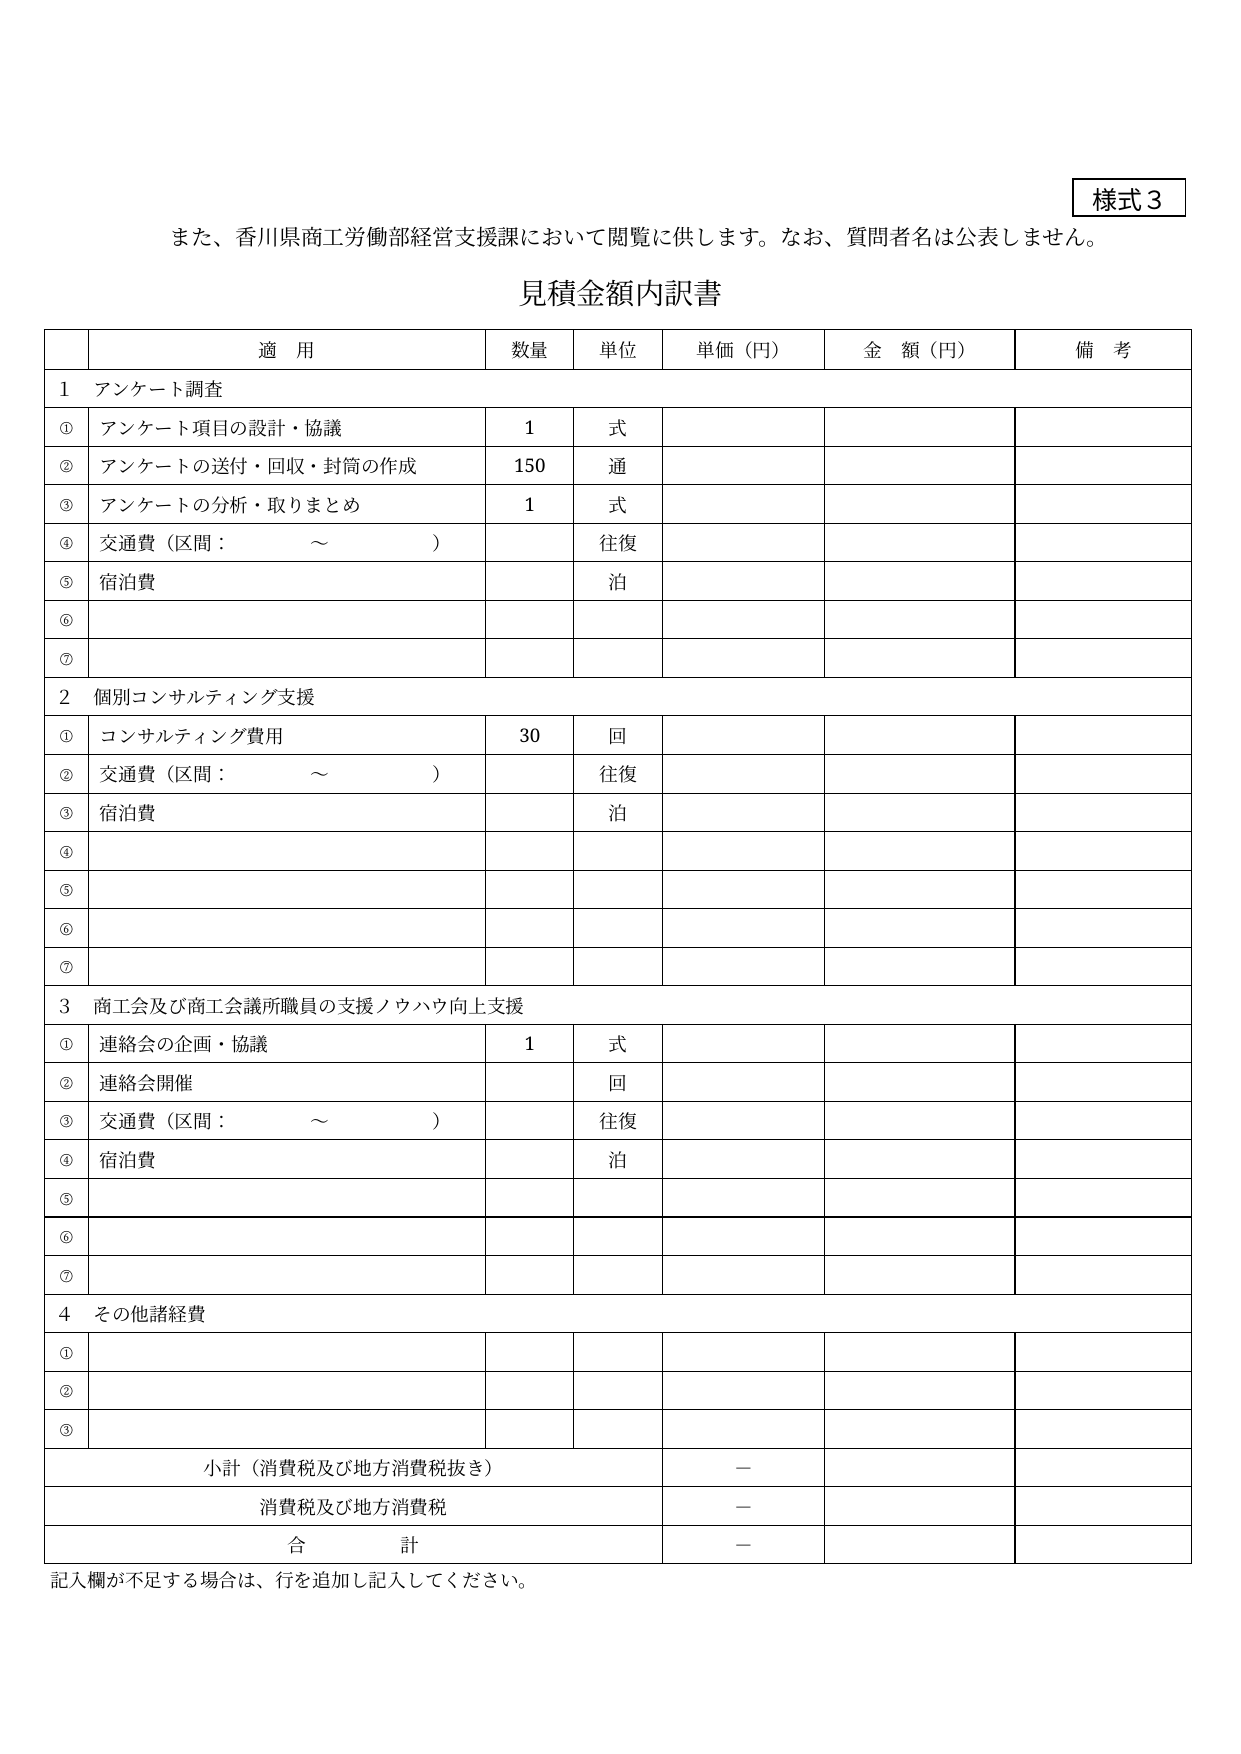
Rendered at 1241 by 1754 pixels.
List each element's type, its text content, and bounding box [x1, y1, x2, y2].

table_cell [663, 601, 824, 638]
table_cell [1016, 871, 1191, 908]
table_cell [825, 1526, 1014, 1563]
table_cell [1016, 794, 1191, 831]
table_cell [825, 1218, 1014, 1255]
table_cell ① [45, 408, 88, 446]
table_cell － [663, 1487, 824, 1525]
table_cell 泊 [574, 794, 662, 831]
table_cell ③ [45, 485, 88, 523]
table_cell ① [45, 1025, 88, 1062]
table_cell [486, 1372, 573, 1409]
table_cell [825, 794, 1014, 831]
table_cell [574, 1333, 662, 1371]
table_cell 式 [574, 485, 662, 523]
table_cell [486, 871, 573, 908]
table_cell [663, 871, 824, 908]
table_cell [89, 909, 485, 947]
table_cell [663, 1102, 824, 1139]
table_cell [825, 948, 1014, 985]
table_header 単位 [574, 330, 662, 368]
table_cell ４ その他諸経費 [45, 1295, 1191, 1332]
table_cell [663, 447, 824, 484]
table_cell ⑤ [45, 562, 88, 600]
table_cell 回 [574, 1063, 662, 1101]
table_cell [825, 832, 1014, 869]
table_header 適 用 [89, 330, 485, 368]
table_cell [1016, 562, 1191, 600]
table_cell [663, 524, 824, 561]
table_cell [663, 1025, 824, 1062]
table_cell [1016, 832, 1191, 869]
text また、香川県商工労働部経営支援課において閲覧に供します。なお、質問者名は公表しません。 [148, 217, 1092, 254]
table_cell 宿泊費 [89, 794, 485, 831]
table_cell [1016, 1063, 1191, 1101]
table_cell ⑥ [45, 601, 88, 638]
table_cell [486, 1410, 573, 1448]
table_cell [574, 909, 662, 947]
table_cell [663, 1372, 824, 1409]
table_cell [825, 909, 1014, 947]
table_cell ⑤ [45, 1179, 88, 1216]
table_cell [663, 1256, 824, 1293]
table_cell [825, 1410, 1014, 1448]
table_cell アンケートの送付・回収・封筒の作成 [89, 447, 485, 484]
table_cell [825, 447, 1014, 484]
table_cell [486, 524, 573, 561]
table_cell [825, 639, 1014, 677]
table_cell [825, 408, 1014, 446]
table_cell [1016, 1372, 1191, 1409]
table_cell ２ 個別コンサルティング支援 [45, 678, 1191, 715]
table_cell 1 [486, 408, 573, 446]
table_cell [663, 1063, 824, 1101]
table_cell [663, 755, 824, 792]
table_cell 宿泊費 [89, 1140, 485, 1178]
table_cell [89, 1333, 485, 1371]
table_cell [1016, 1333, 1191, 1371]
table_cell ④ [45, 832, 88, 869]
table_cell 往復 [574, 524, 662, 561]
table_cell [486, 601, 573, 638]
table_cell [1016, 1526, 1191, 1563]
table_cell 1 [486, 1025, 573, 1062]
table_cell [825, 1179, 1014, 1216]
table_cell アンケート項目の設計・協議 [89, 408, 485, 446]
table_cell － [663, 1526, 824, 1563]
table_cell [574, 601, 662, 638]
table_cell [663, 1179, 824, 1216]
table_cell ⑦ [45, 639, 88, 677]
table_cell [825, 1449, 1014, 1486]
table_cell 通 [574, 447, 662, 484]
table_cell [486, 1179, 573, 1216]
table_cell [574, 871, 662, 908]
table_cell [825, 1487, 1014, 1525]
table_cell [89, 1256, 485, 1293]
table_cell [825, 601, 1014, 638]
table_cell 30 [486, 716, 573, 754]
table_cell [89, 1179, 485, 1216]
table_cell [89, 601, 485, 638]
table_cell [574, 1410, 662, 1448]
table_cell 式 [574, 408, 662, 446]
table_cell [663, 408, 824, 446]
table_cell [663, 1333, 824, 1371]
table_header 備 考 [1016, 330, 1191, 368]
table_cell 往復 [574, 755, 662, 792]
table_cell [663, 794, 824, 831]
table_cell ② [45, 447, 88, 484]
table_cell [825, 1063, 1014, 1101]
table_cell [663, 485, 824, 523]
table_cell [1016, 1410, 1191, 1448]
table_cell 連絡会開催 [89, 1063, 485, 1101]
table_cell [89, 832, 485, 869]
table_cell [825, 716, 1014, 754]
table_cell [1016, 447, 1191, 484]
table_cell １ アンケート調査 [45, 370, 1191, 407]
table_cell ① [45, 1333, 88, 1371]
table_cell 合 計 [45, 1526, 662, 1563]
table_cell 1 [486, 485, 573, 523]
table_cell 連絡会の企画・協議 [89, 1025, 485, 1062]
table_cell [1016, 1487, 1191, 1525]
table_cell [825, 1372, 1014, 1409]
table_header 金 額（円） [825, 330, 1014, 368]
table_cell ③ [45, 794, 88, 831]
table_cell ３ 商工会及び商工会議所職員の支援ノウハウ向上支援 [45, 986, 1191, 1024]
table_cell [663, 948, 824, 985]
table_cell [486, 562, 573, 600]
table_cell [1016, 948, 1191, 985]
table_cell [89, 639, 485, 677]
table_cell 小計（消費税及び地方消費税抜き） [45, 1449, 662, 1486]
table_cell [89, 1410, 485, 1448]
table_cell ② [45, 755, 88, 792]
table_cell 往復 [574, 1102, 662, 1139]
table_cell [486, 1333, 573, 1371]
table_cell [825, 871, 1014, 908]
table_cell [574, 639, 662, 677]
table_cell [825, 1140, 1014, 1178]
table_cell [574, 1372, 662, 1409]
table_cell ① [45, 716, 88, 754]
table_cell [486, 1218, 573, 1255]
table_cell コンサルティング費用 [89, 716, 485, 754]
table_cell [663, 639, 824, 677]
table_cell [89, 1218, 485, 1255]
table_cell [1016, 601, 1191, 638]
table_cell [1016, 1025, 1191, 1062]
table_cell 交通費（区間： ～ ） [89, 1102, 485, 1139]
table_cell 式 [574, 1025, 662, 1062]
table_cell [663, 716, 824, 754]
table_cell [663, 1140, 824, 1178]
table_cell 消費税及び地方消費税 [45, 1487, 662, 1525]
table_cell ③ [45, 1410, 88, 1448]
table_cell ② [45, 1372, 88, 1409]
table_cell 交通費（区間： ～ ） [89, 755, 485, 792]
table_cell [574, 1179, 662, 1216]
table_cell [486, 948, 573, 985]
table_cell [825, 1256, 1014, 1293]
table_cell [574, 1256, 662, 1293]
table_cell [1016, 716, 1191, 754]
table_cell [825, 1025, 1014, 1062]
table_cell [825, 562, 1014, 600]
table_cell [486, 1063, 573, 1101]
table_cell [1016, 1218, 1191, 1255]
table_cell [486, 909, 573, 947]
table_cell [89, 1372, 485, 1409]
table_cell ② [45, 1063, 88, 1101]
text 見積金額内訳書 [148, 254, 1092, 329]
table_cell [1016, 1449, 1191, 1486]
table_cell [486, 639, 573, 677]
table_header 単価（円） [663, 330, 824, 368]
table_cell [1016, 1102, 1191, 1139]
table_cell [1016, 408, 1191, 446]
table_cell [574, 1218, 662, 1255]
table_cell [1016, 1140, 1191, 1178]
table_cell [1016, 485, 1191, 523]
table_cell ⑦ [45, 948, 88, 985]
table_cell 泊 [574, 1140, 662, 1178]
table_cell [663, 909, 824, 947]
table_cell [663, 562, 824, 600]
table_cell [1016, 639, 1191, 677]
table_cell － [663, 1449, 824, 1486]
table_cell [574, 948, 662, 985]
table_cell [486, 1140, 573, 1178]
table_cell [1016, 524, 1191, 561]
table_cell アンケートの分析・取りまとめ [89, 485, 485, 523]
table_header 数量 [486, 330, 573, 368]
table_cell 泊 [574, 562, 662, 600]
table_cell ⑥ [45, 909, 88, 947]
table_cell [1016, 1256, 1191, 1293]
table_cell [825, 524, 1014, 561]
table_cell [89, 948, 485, 985]
table_cell [1016, 1179, 1191, 1216]
table_cell [663, 832, 824, 869]
table_cell [663, 1218, 824, 1255]
table_cell [825, 755, 1014, 792]
table_cell [1016, 755, 1191, 792]
table_cell 150 [486, 447, 573, 484]
table_cell [1016, 909, 1191, 947]
table_cell ⑦ [45, 1256, 88, 1293]
table_header [45, 330, 88, 368]
table_cell ⑥ [45, 1218, 88, 1255]
table_cell [574, 832, 662, 869]
table_cell ④ [45, 524, 88, 561]
table_cell 回 [574, 716, 662, 754]
table_cell [825, 1333, 1014, 1371]
table_cell ⑤ [45, 871, 88, 908]
table_cell ④ [45, 1140, 88, 1178]
table_cell [486, 832, 573, 869]
table_cell [825, 485, 1014, 523]
table_cell [486, 1256, 573, 1293]
table_cell [663, 1410, 824, 1448]
table_cell ③ [45, 1102, 88, 1139]
table_cell [486, 1102, 573, 1139]
table_cell 交通費（区間： ～ ） [89, 524, 485, 561]
table_cell [825, 1102, 1014, 1139]
table_cell [486, 755, 573, 792]
table_cell 宿泊費 [89, 562, 485, 600]
table_cell [89, 871, 485, 908]
table_cell [486, 794, 573, 831]
